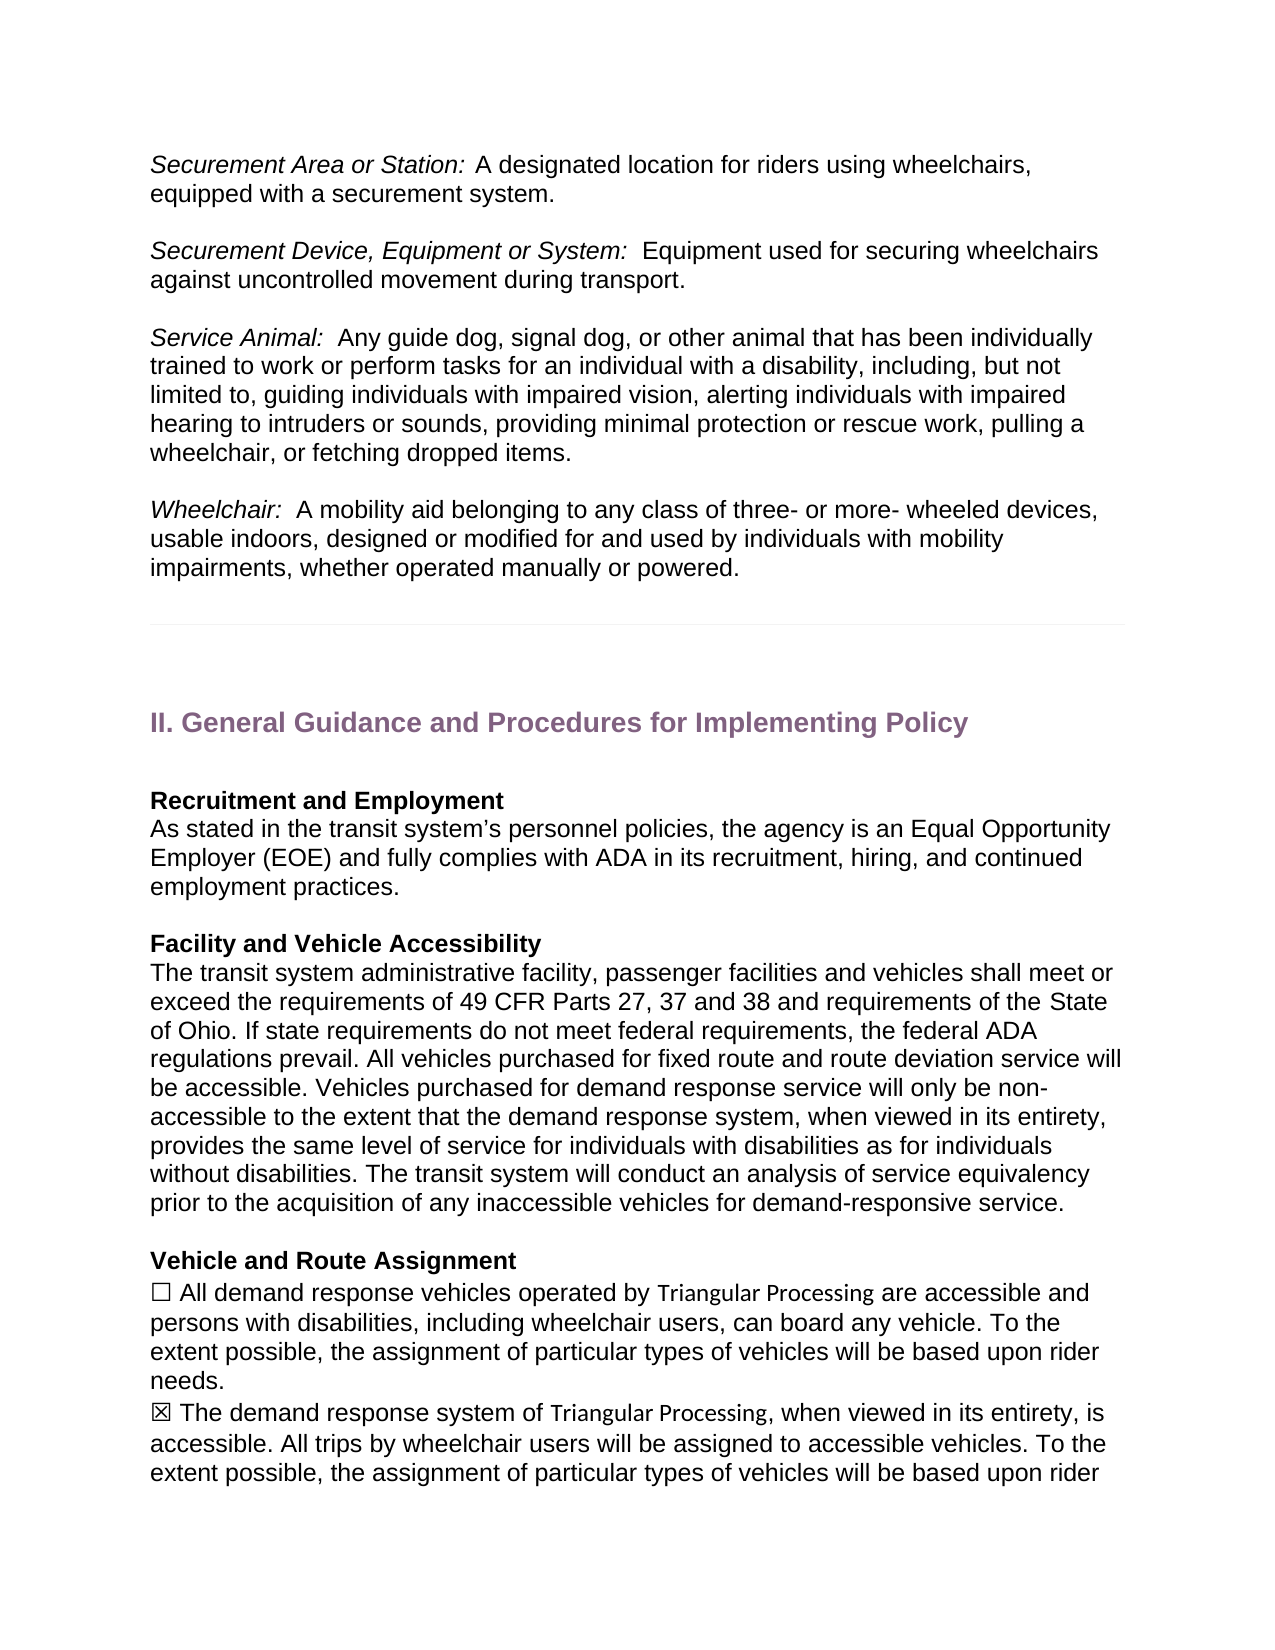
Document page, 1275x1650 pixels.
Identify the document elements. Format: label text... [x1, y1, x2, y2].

text Vehicle and Route Assignment [150, 1246, 1125, 1274]
text Securement Device, Equipment or System: Equipment used for securing wheelchairs against uncontrolled movement during transport. [150, 236, 1125, 294]
text Service Animal: Any guide dog, signal dog, or other animal that has been individually trained to work or perform tasks for an individual with a disability, including, but not limited to, guiding individuals with impaired vision, alerting individuals with impaired hearing to intruders or sounds, providing minimal protection or rescue work, pulling a wheelchair, or fetching dropped items. [150, 322, 1125, 466]
text Securement Area or Station: A designated location for riders using wheelchairs, equipped with a securement system. [150, 150, 1125, 207]
text Facility and Vehicle Accessibility [150, 929, 1125, 958]
text Recruitment and Employment [150, 786, 1125, 814]
text II. General Guidance and Procedures for Implementing Policy [150, 704, 1125, 773]
text As stated in the transit system’s personnel policies, the agency is an Equal Opportunity Employer (EOE) and fully complies with ADA in its recruitment, hiring, and continued employment practices. [150, 814, 1125, 901]
text All demand response vehicles operated by are accessible and persons with disabilities, including wheelchair users, can board any vehicle. To the extent possible, the assignment of particular types of vehicles will be based upon rider needs. [150, 1274, 1125, 1395]
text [150, 1395, 1125, 1486]
text Wheelchair: A mobility aid belonging to any class of three- or more- wheeled devices, usable indoors, designed or modified for and used by individuals with mobility impairments, whether operated manually or powered. [150, 495, 1125, 612]
text The transit system administrative facility, passenger facilities and vehicles shall meet or exceed the requirements of 49 CFR Parts 27, 37 and 38 and requirements of the State of Ohio. If state requirements do not meet federal requirements, the federal ADA regulations prevail. All vehicles purchased for fixed route and route deviation service will be accessible. Vehicles purchased for demand response service will only be non-accessible to the extent that the demand response system, when viewed in its entirety, provides the same level of service for individuals with disabilities as for individuals without disabilities. The transit system will conduct an analysis of service equivalency prior to the acquisition of any inaccessible vehicles for demand-responsive service. [150, 958, 1125, 1217]
